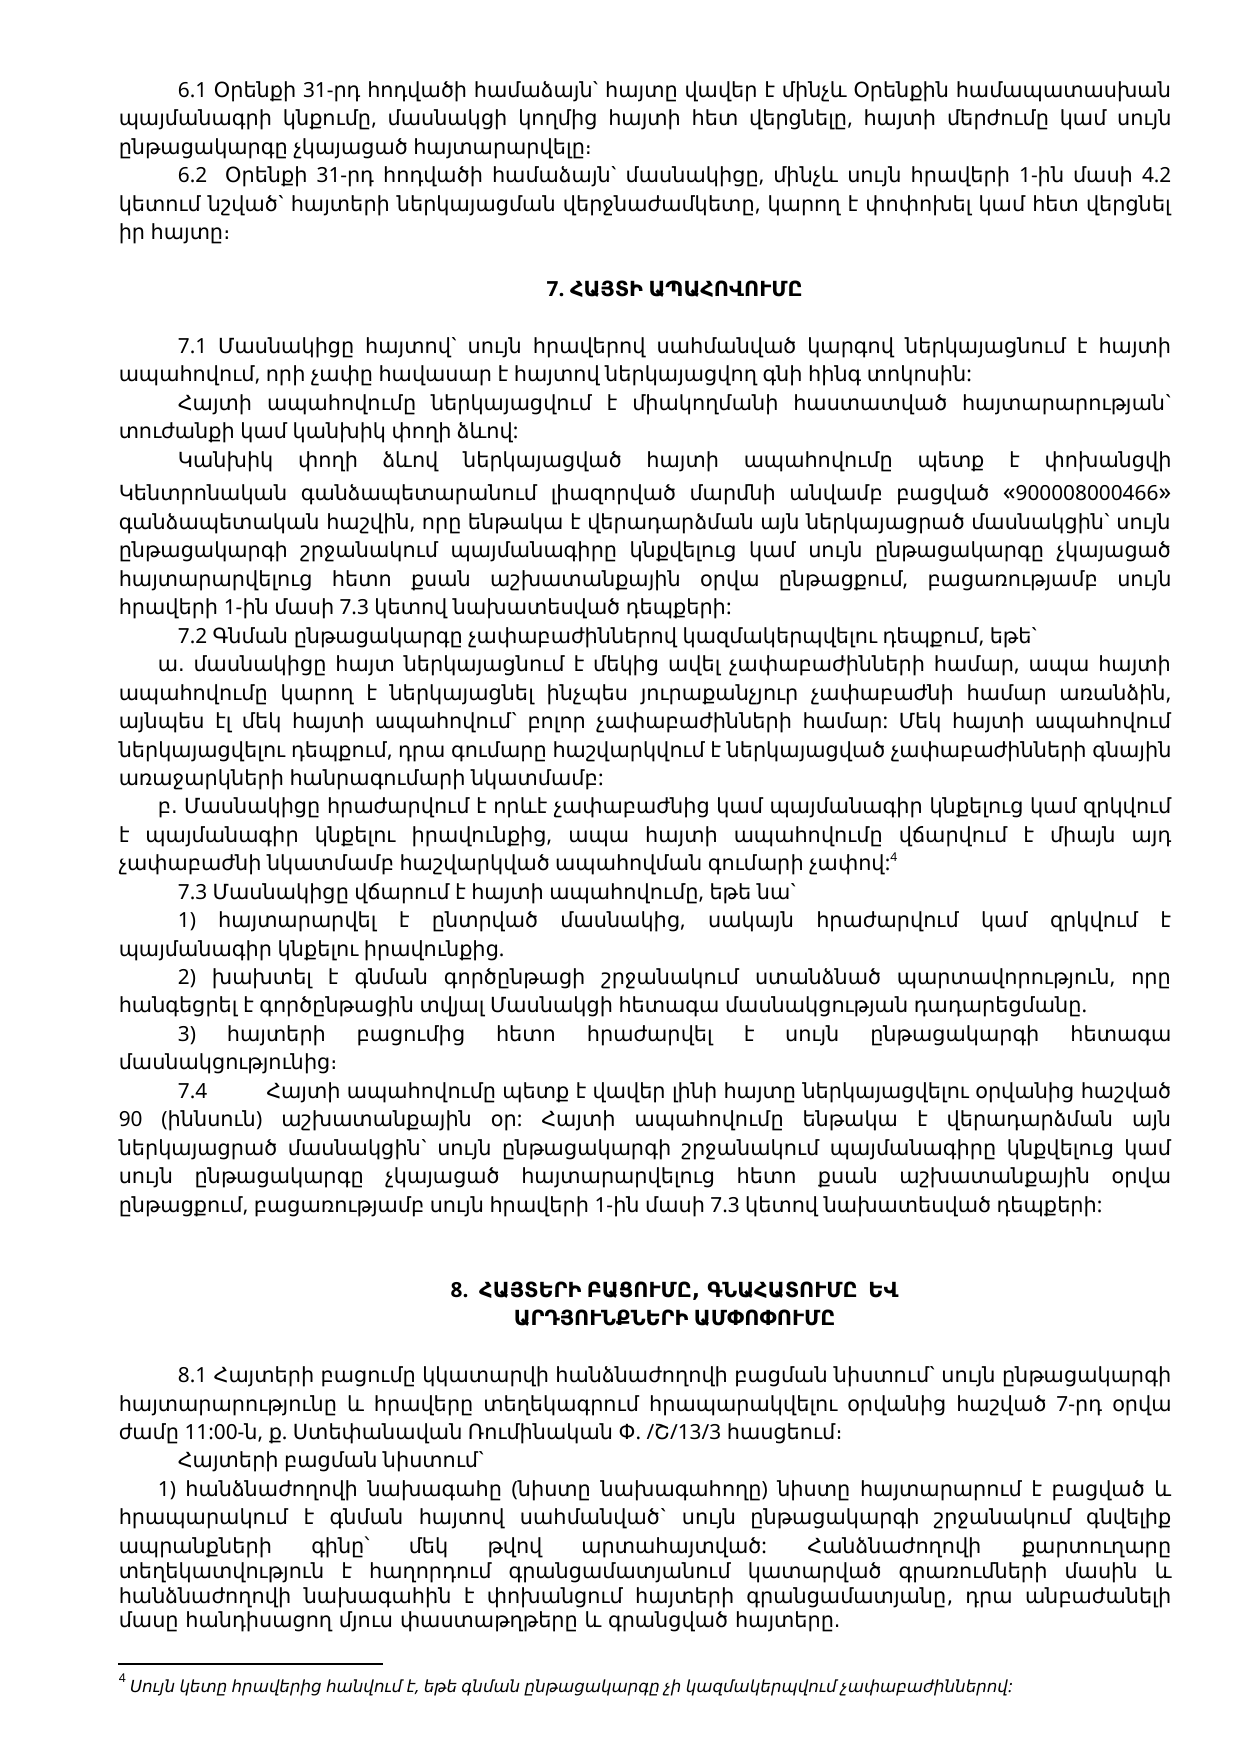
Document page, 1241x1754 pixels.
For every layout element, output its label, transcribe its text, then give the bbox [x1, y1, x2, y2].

text Կանխիկ փողի ձևով ներկայացված հայտի ապահովումը պետք է փոխանցվի Կենտրոնական գանձապետարանում լիազորված մարմնի անվամբ բացված «900008000466» գանձապետական հաշվին, որը ենթակա է վերադարձման այն ներկայացրած մասնակցին` սույն ընթացակարգի շրջանակում պայմանագիրը կնքվելուց կամ սույն ընթացակարգը չկայացած հայտարարվելուց հետո քսան աշխատանքային օրվա ընթացքում, բացառությամբ սույն հրավերի 1-ին մասի 7.3 կետով նախատեսված դեպքերի: [118, 445, 1171, 621]
text 7.4 Հայտի ապահովումը պետք է վավեր լինի հայտը ներկայացվելու օրվանից հաշված 90 (իննսուն) աշխատանքային օր: Հայտի ապահովումը ենթակա է վերադարձման այն ներկայացրած մասնակցին` սույն ընթացակարգի շրջանակում պայմանագիրը կնքվելուց կամ սույն ընթացակարգը չկայացած հայտարարվելուց հետո քսան աշխատանքային օրվա ընթացքում, բացառությամբ սույն հրավերի 1-ին մասի 7.3 կետով նախատեսված դեպքերի: [118, 1076, 1171, 1218]
text 7. ՀԱՅՏԻ ԱՊԱՀՈՎՈՒՄԸ [118, 274, 1171, 302]
text բ. Մասնակիցը հրաժարվում է որևէ չափաբաժնից կամ պայմանագիր կնքելուց կամ զրկվում է պայմանագիր կնքելու իրավունքից, ապա հայտի ապահովումը վճարվում է միայն այդ չափաբաժնի նկատմամբ հաշվարկված ապահովման գումարի չափով: [118, 792, 1171, 877]
text Հայտերի բացման նիստում` [118, 1446, 1171, 1474]
text 7.2 Գնման ընթացակարգը չափաբաժիններով կազմակերպվելու դեպքում, եթե` [118, 621, 1171, 649]
text 7.1 Մասնակիցը հայտով` սույն հրավերով սահմանված կարգով ներկայացնում է հայտի ապահովում, որի չափը հավասար է հայտով ներկայացվող գնի հինգ տոկոսին: [118, 331, 1171, 388]
text 6.2 Օրենքի 31-րդ հոդվածի համաձայն` մասնակիցը, մինչև սույն հրավերի 1-ին մասի 4.2 կետում նշված` հայտերի ներկայացման վերջնաժամկետը, կարող է փոփոխել կամ հետ վերցնել իր հայտը։ [118, 160, 1171, 246]
text ա. մասնակիցը հայտ ներկայացնում է մեկից ավել չափաբաժինների համար, ապա հայտի ապահովումը կարող է ներկայացնել ինչպես յուրաքանչյուր չափաբաժնի համար առանձին, այնպես էլ մեկ հայտի ապահովում` բոլոր չափաբաժինների համար: Մեկ հայտի ապահովում ներկայացվելու դեպքում, դրա գումարը հաշվարկվում է ներկայացված չափաբաժինների գնային առաջարկների հանրագումարի նկատմամբ: [118, 649, 1171, 792]
text 3) հայտերի բացումից հետո հրաժարվել է սույն ընթացակարգի հետագա մասնակցությունից։ [118, 1019, 1171, 1076]
text ԱՐԴՅՈՒՆՔՆԵՐԻ ԱՄՓՈՓՈՒՄԸ [118, 1303, 1171, 1332]
text 8. ՀԱՅՏԵՐԻ ԲԱՑՈՒՄԸ, ԳՆԱՀԱՏՈՒՄԸ ԵՎ [118, 1275, 1171, 1303]
text 6.1 Օրենքի 31-րդ հոդվածի համաձայն` հայտը վավեր է մինչև Օրենքին համապատասխան պայմանագրի կնքումը, մասնակցի կողմից հայտի հետ վերցնելը, հայտի մերժումը կամ սույն ընթացակարգը չկայացած հայտարարվելը։ [118, 75, 1171, 160]
text 1) հանձնաժողովի նախագահը (նիստը նախագահողը) նիստը հայտարարում է բացված և հրապարակում է գնման հայտով սահմանված` սույն ընթացակարգի շրջանակում գնվելիք ապրանքների գինը՝ մեկ թվով արտահայտված: Հանձնաժողովի քարտուղարը տեղեկատվություն է հաղորդում գրանցամատյանում կատարված գրառումների մասին և հանձնաժողովի նախագահին է փոխանցում հայտերի գրանցամատյանը, դրա անբաժանելի մասը հանդիսացող մյուս փաստաթղթերը և գրանցված հայտերը. [118, 1474, 1171, 1632]
text 7.3 Մասնակիցը վճարում է հայտի ապահովումը, եթե նա` [118, 877, 1171, 905]
text 2) խախտել է գնման գործընթացի շրջանակում ստանձնած պարտավորություն, որը հանգեցրել է գործընթացին տվյալ Մասնակցի հետագա մասնակցության դադարեցմանը. [118, 962, 1171, 1019]
text Հայտի ապահովումը ներկայացվում է միակողմանի հաստատված հայտարարության` տուժանքի կամ կանխիկ փողի ձևով: [118, 388, 1171, 445]
text 1) հայտարարվել է ընտրված մասնակից, սակայն հրաժարվում կամ զրկվում է պայմանագիր կնքելու իրավունքից. [118, 905, 1171, 962]
text 8.1 Հայտերի բացումը կկատարվի հանձնաժողովի բացման նիստում` սույն ընթացակարգի հայտարարությունը և հրավերը տեղեկագրում հրապարակվելու օրվանից հաշված 7-րդ օրվա ժամը 11:00-ն, ք. Ստեփանավան Ռումինական Փ. /Շ/13/3 հասցեում։ [118, 1360, 1171, 1446]
